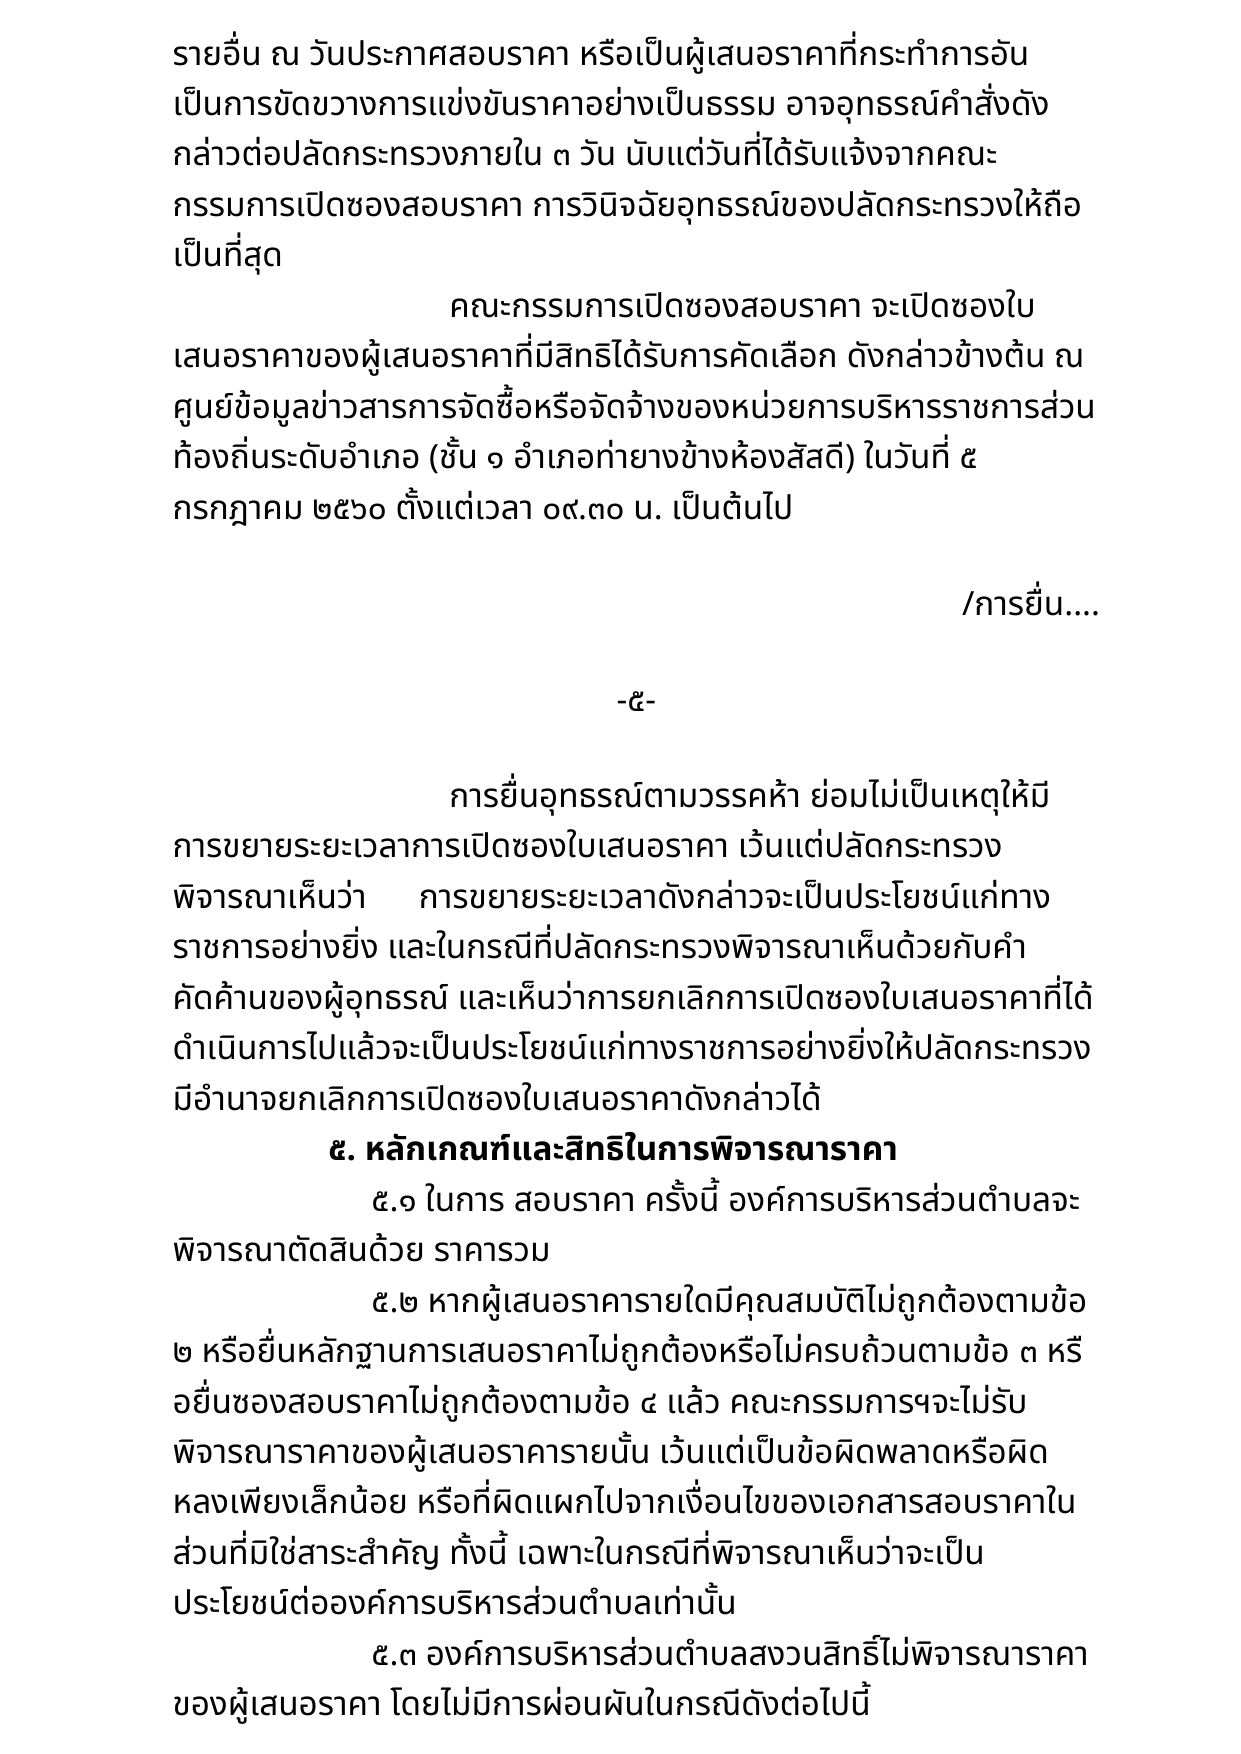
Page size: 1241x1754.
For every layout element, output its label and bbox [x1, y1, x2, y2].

table_header [173, 30, 1100, 1731]
